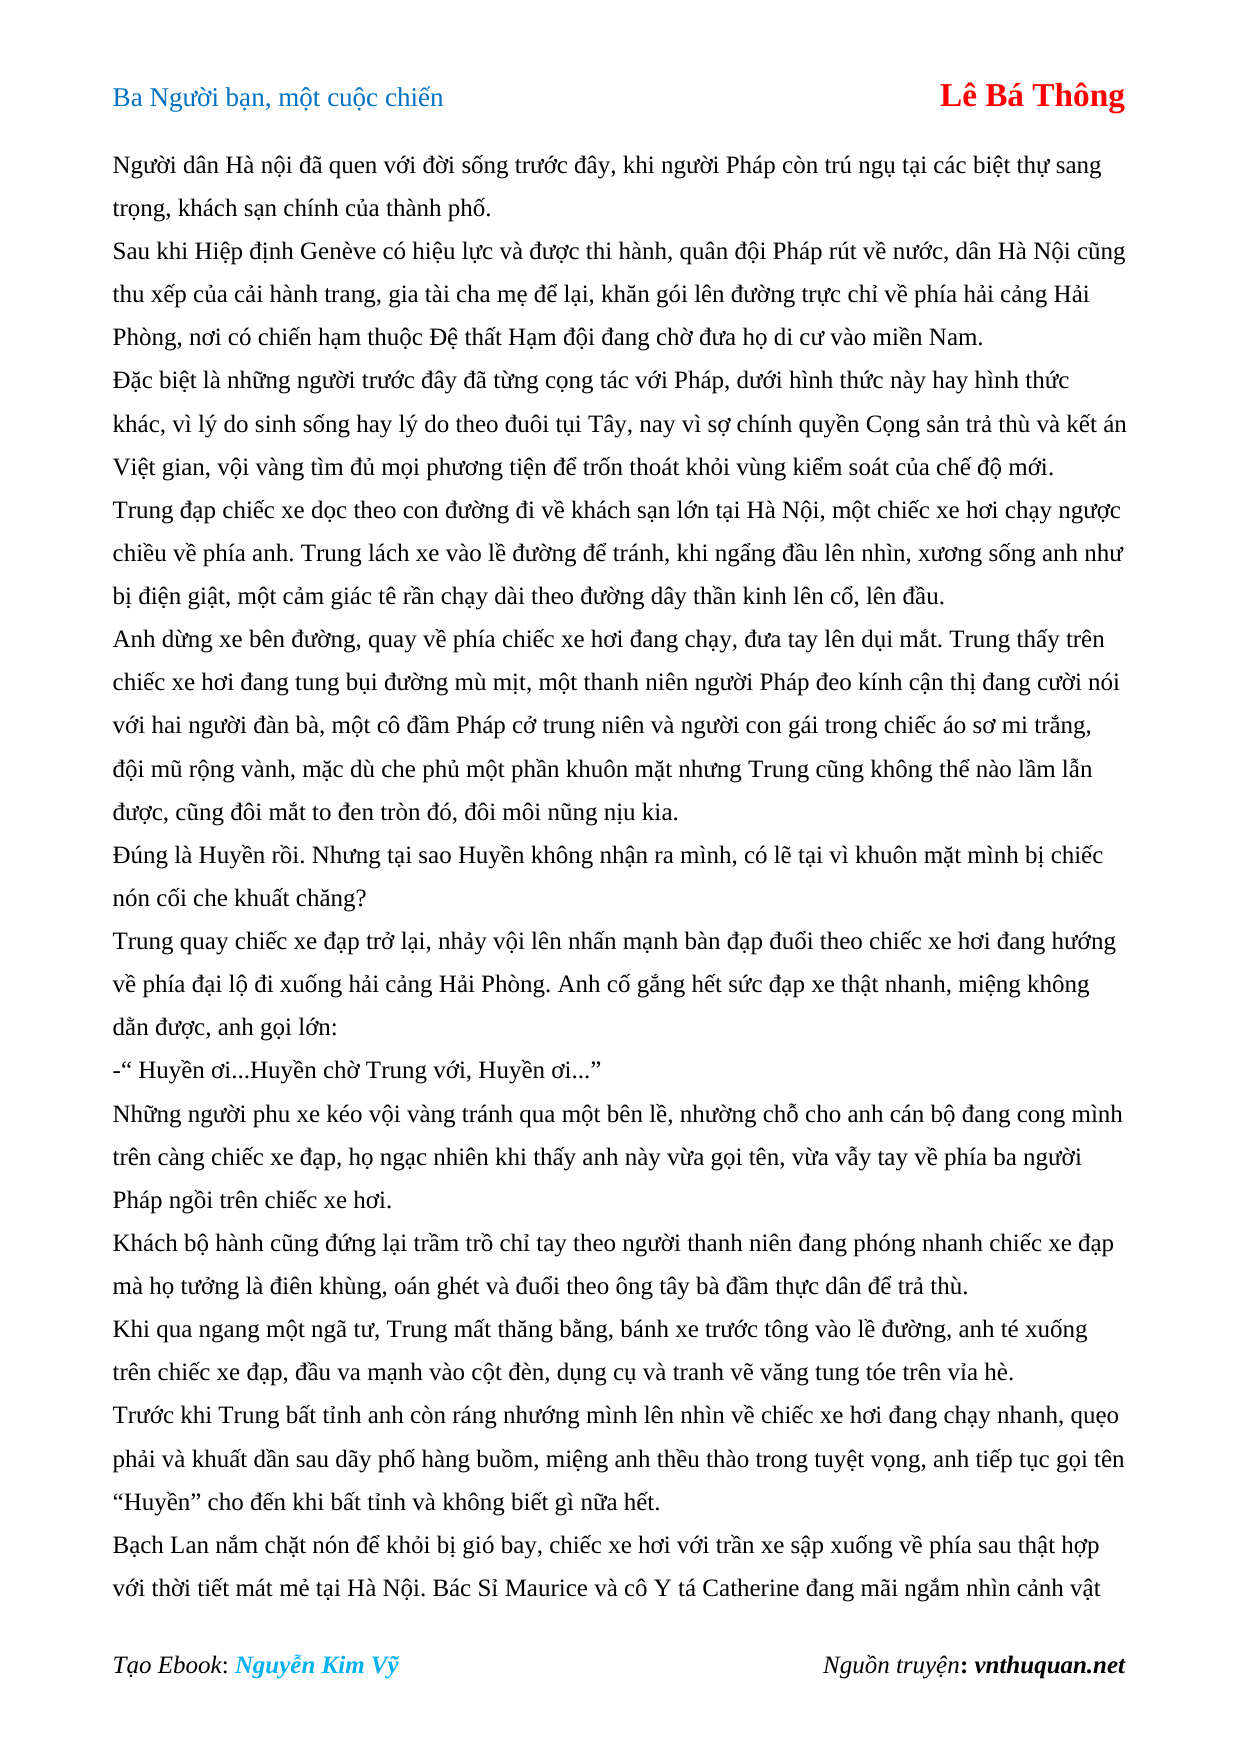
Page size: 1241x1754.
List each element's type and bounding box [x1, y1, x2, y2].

text [112, 150, 1128, 1602]
